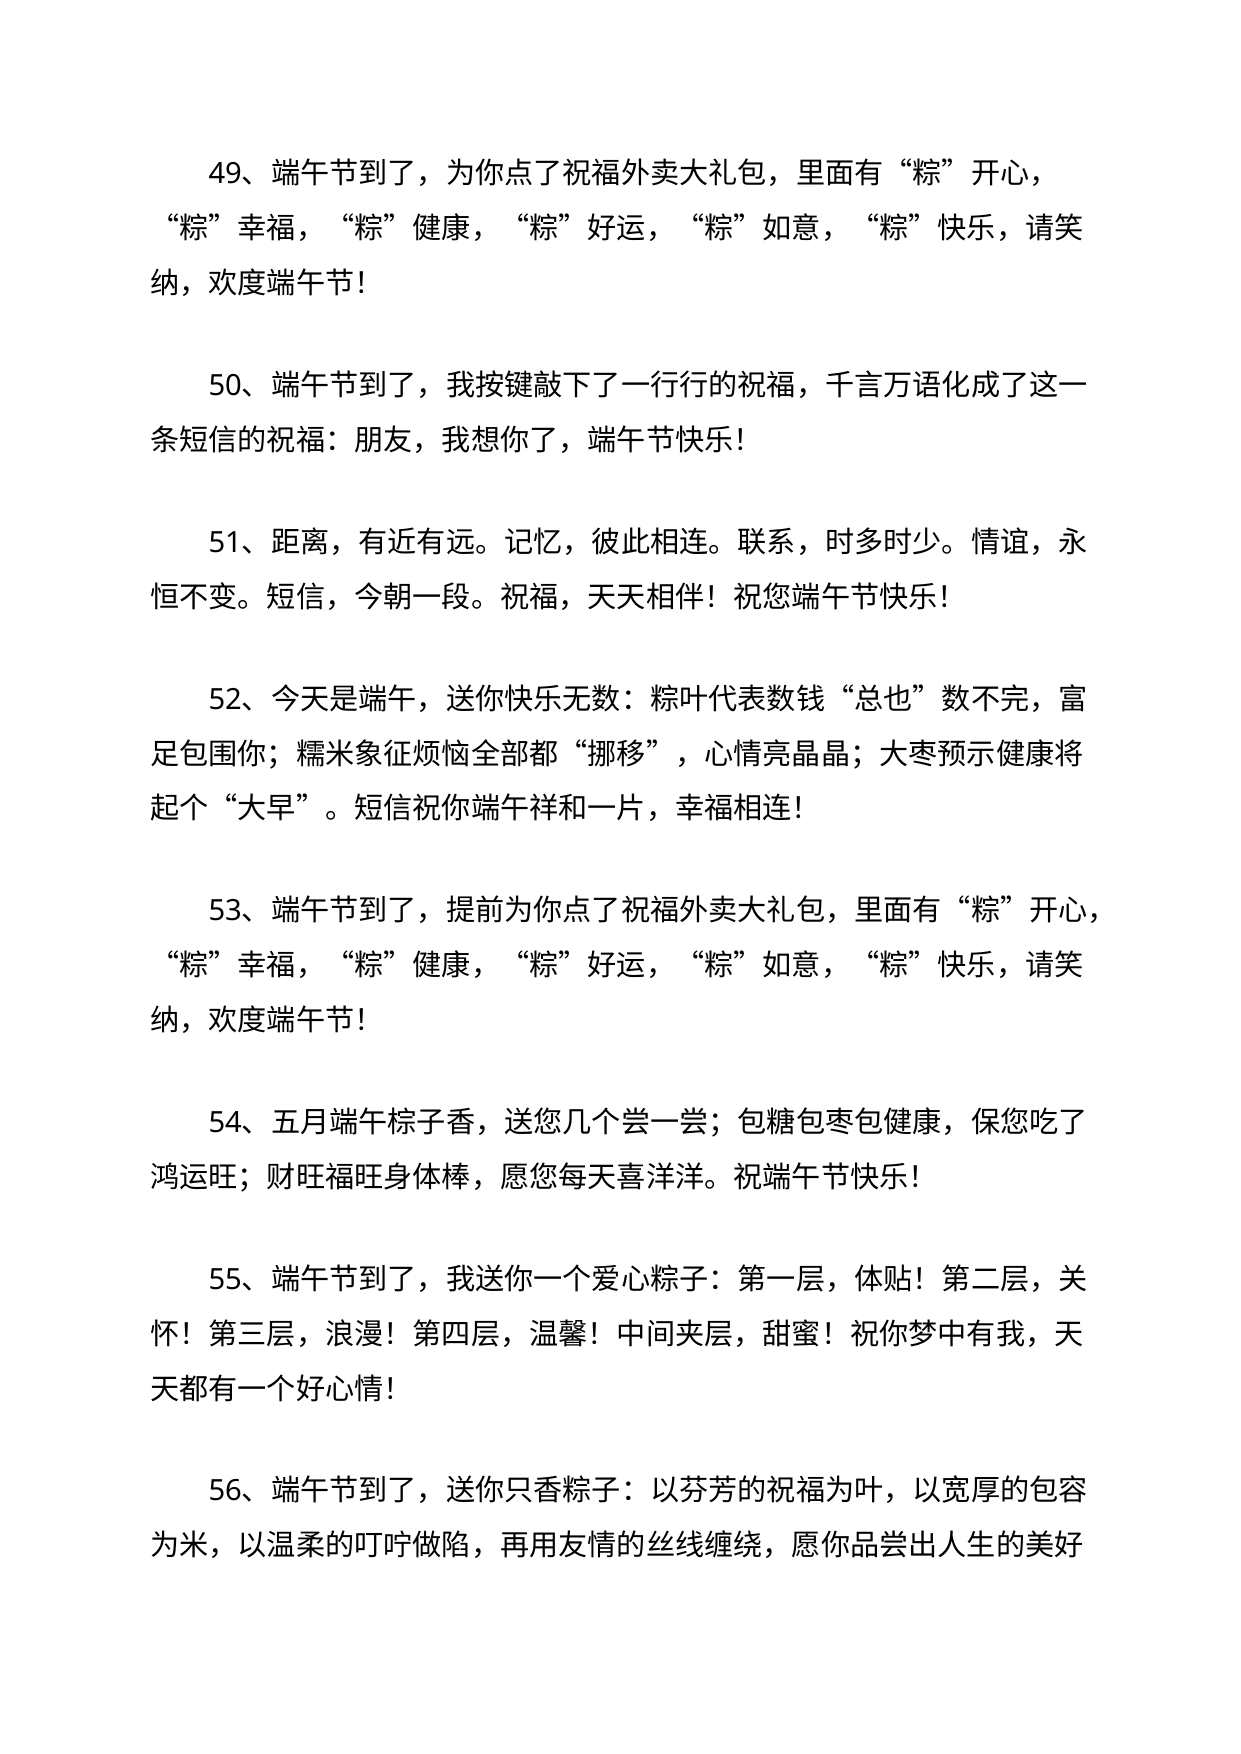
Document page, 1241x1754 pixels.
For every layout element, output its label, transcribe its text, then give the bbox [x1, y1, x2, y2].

text 54、五月端午棕子香，送您几个尝一尝；包糖包枣包健康，保您吃了鸿运旺；财旺福旺身体棒，愿您每天喜洋洋。祝端午节快乐！ [150, 1098, 1090, 1196]
text 50、端午节到了，我按键敲下了一行行的祝福，千言万语化成了这一条短信的祝福：朋友，我想你了，端午节快乐！ [150, 362, 1090, 459]
text 55、端午节到了，我送你一个爱心粽子：第一层，体贴！第二层，关怀！第三层，浪漫！第四层，温馨！中间夹层，甜蜜！祝你梦中有我，天天都有一个好心情！ [150, 1255, 1090, 1407]
text 49、端午节到了，为你点了祝福外卖大礼包，里面有“粽”开心，“粽”幸福，“粽”健康，“粽”好运，“粽”如意，“粽”快乐，请笑纳，欢度端午节！ [150, 150, 1090, 302]
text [150, 1467, 1090, 1564]
text 52、今天是端午，送你快乐无数：粽叶代表数钱“总也”数不完，富足包围你；糯米象征烦恼全部都“挪移”，心情亮晶晶；大枣预示健康将起个“大早”。短信祝你端午祥和一片，幸福相连！ [150, 675, 1090, 827]
text 51、距离，有近有远。记忆，彼此相连。联系，时多时少。情谊，永恒不变。短信，今朝一段。祝福，天天相伴！祝您端午节快乐！ [150, 518, 1090, 616]
text 53、端午节到了，提前为你点了祝福外卖大礼包，里面有“粽”开心，“粽”幸福，“粽”健康，“粽”好运，“粽”如意，“粽”快乐，请笑纳，欢度端午节！ [150, 887, 1090, 1039]
